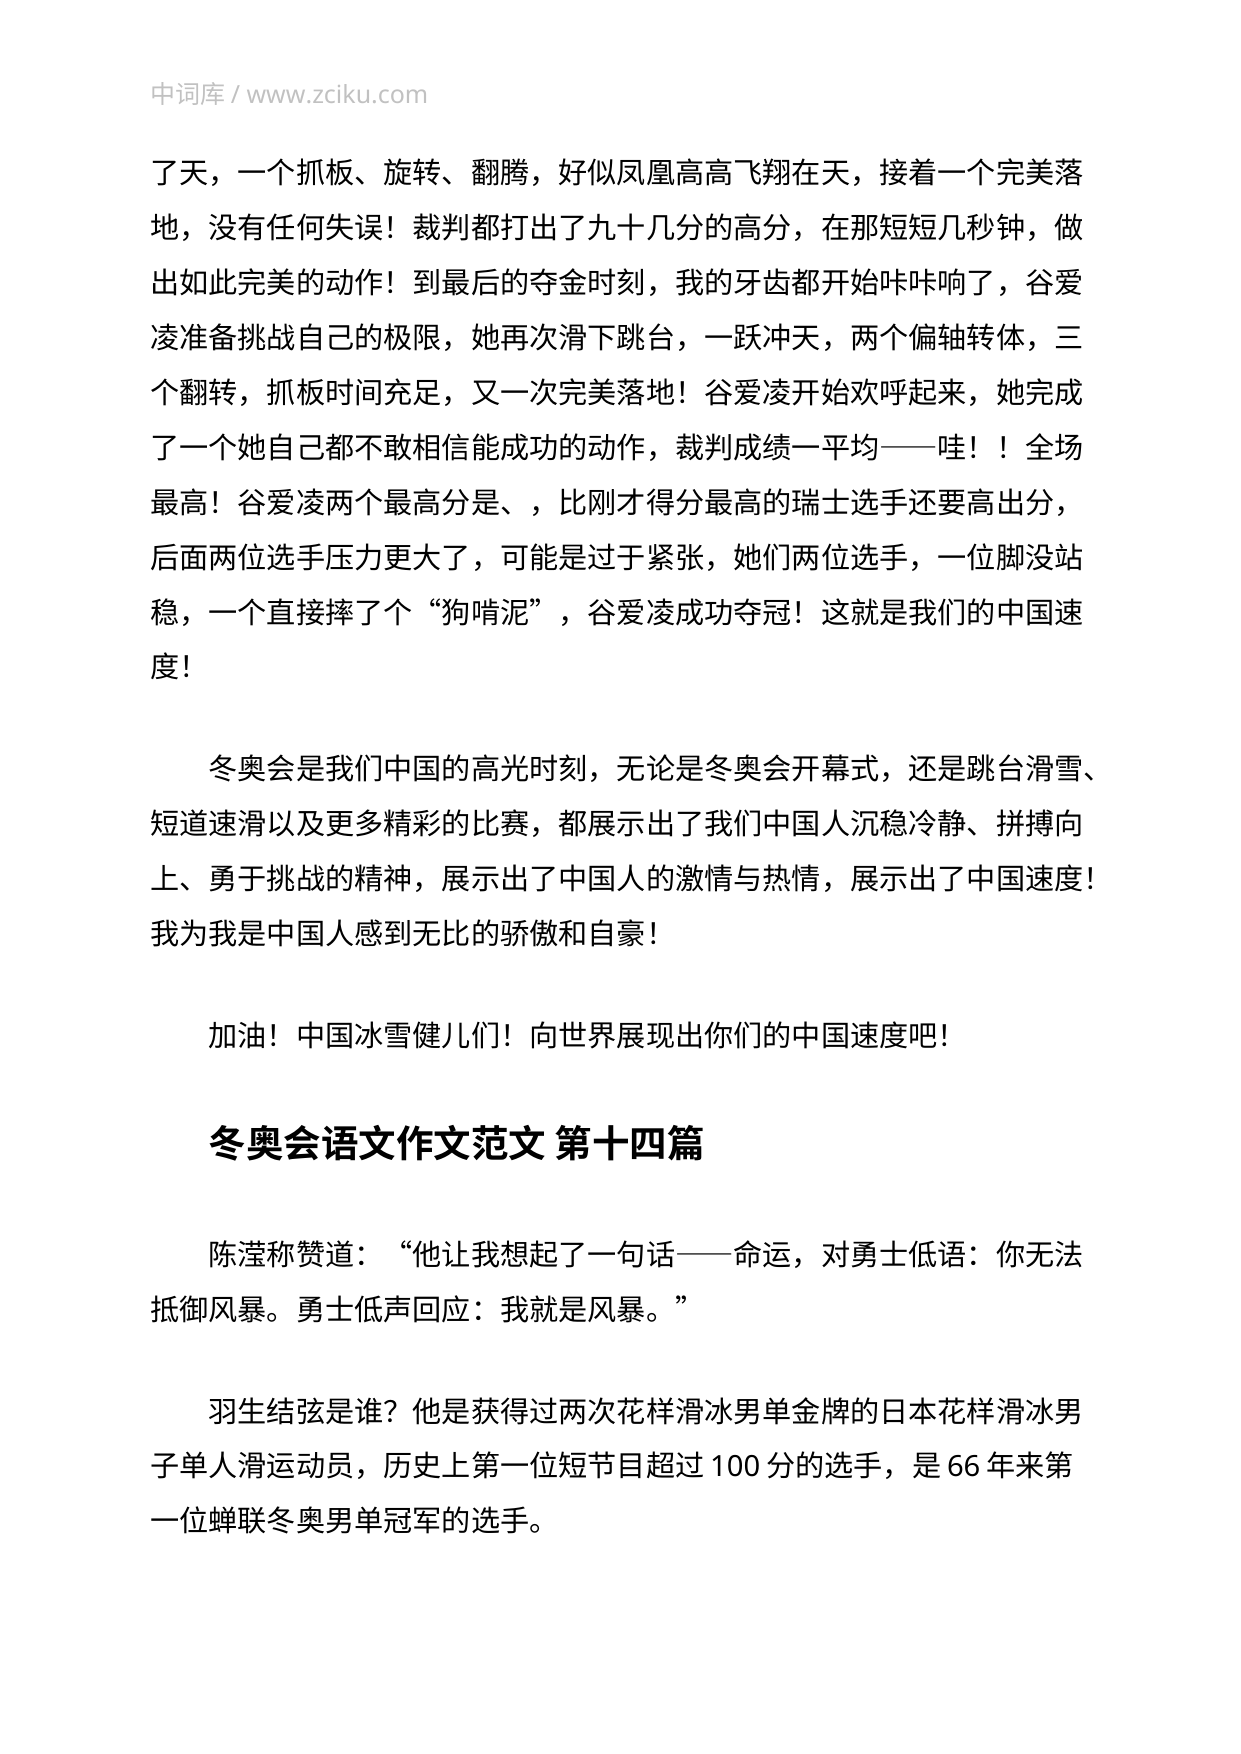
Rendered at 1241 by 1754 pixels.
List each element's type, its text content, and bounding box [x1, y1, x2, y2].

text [150, 150, 1090, 686]
text 加油！中国冰雪健儿们！向世界展现出你们的中国速度吧！ [150, 1012, 1090, 1054]
text 羽生结弦是谁？他是获得过两次花样滑冰男单金牌的日本花样滑冰男子单人滑运动员，历史上第一位短节目超过100分的选手，是66年来第一位蝉联冬奥男单冠军的选手。 [150, 1388, 1090, 1540]
text 冬奥会是我们中国的高光时刻，无论是冬奥会开幕式，还是跳台滑雪、短道速滑以及更多精彩的比赛，都展示出了我们中国人沉稳冷静、拼搏向上、勇于挑战的精神，展示出了中国人的激情与热情，展示出了中国速度！我为我是中国人感到无比的骄傲和自豪！ [150, 746, 1090, 953]
text 陈滢称赞道：“他让我想起了一句话——命运，对勇士低语：你无法抵御风暴。勇士低声回应：我就是风暴。” [150, 1231, 1090, 1329]
text 冬奥会语文作文范文 第十四篇 [150, 1114, 1090, 1168]
